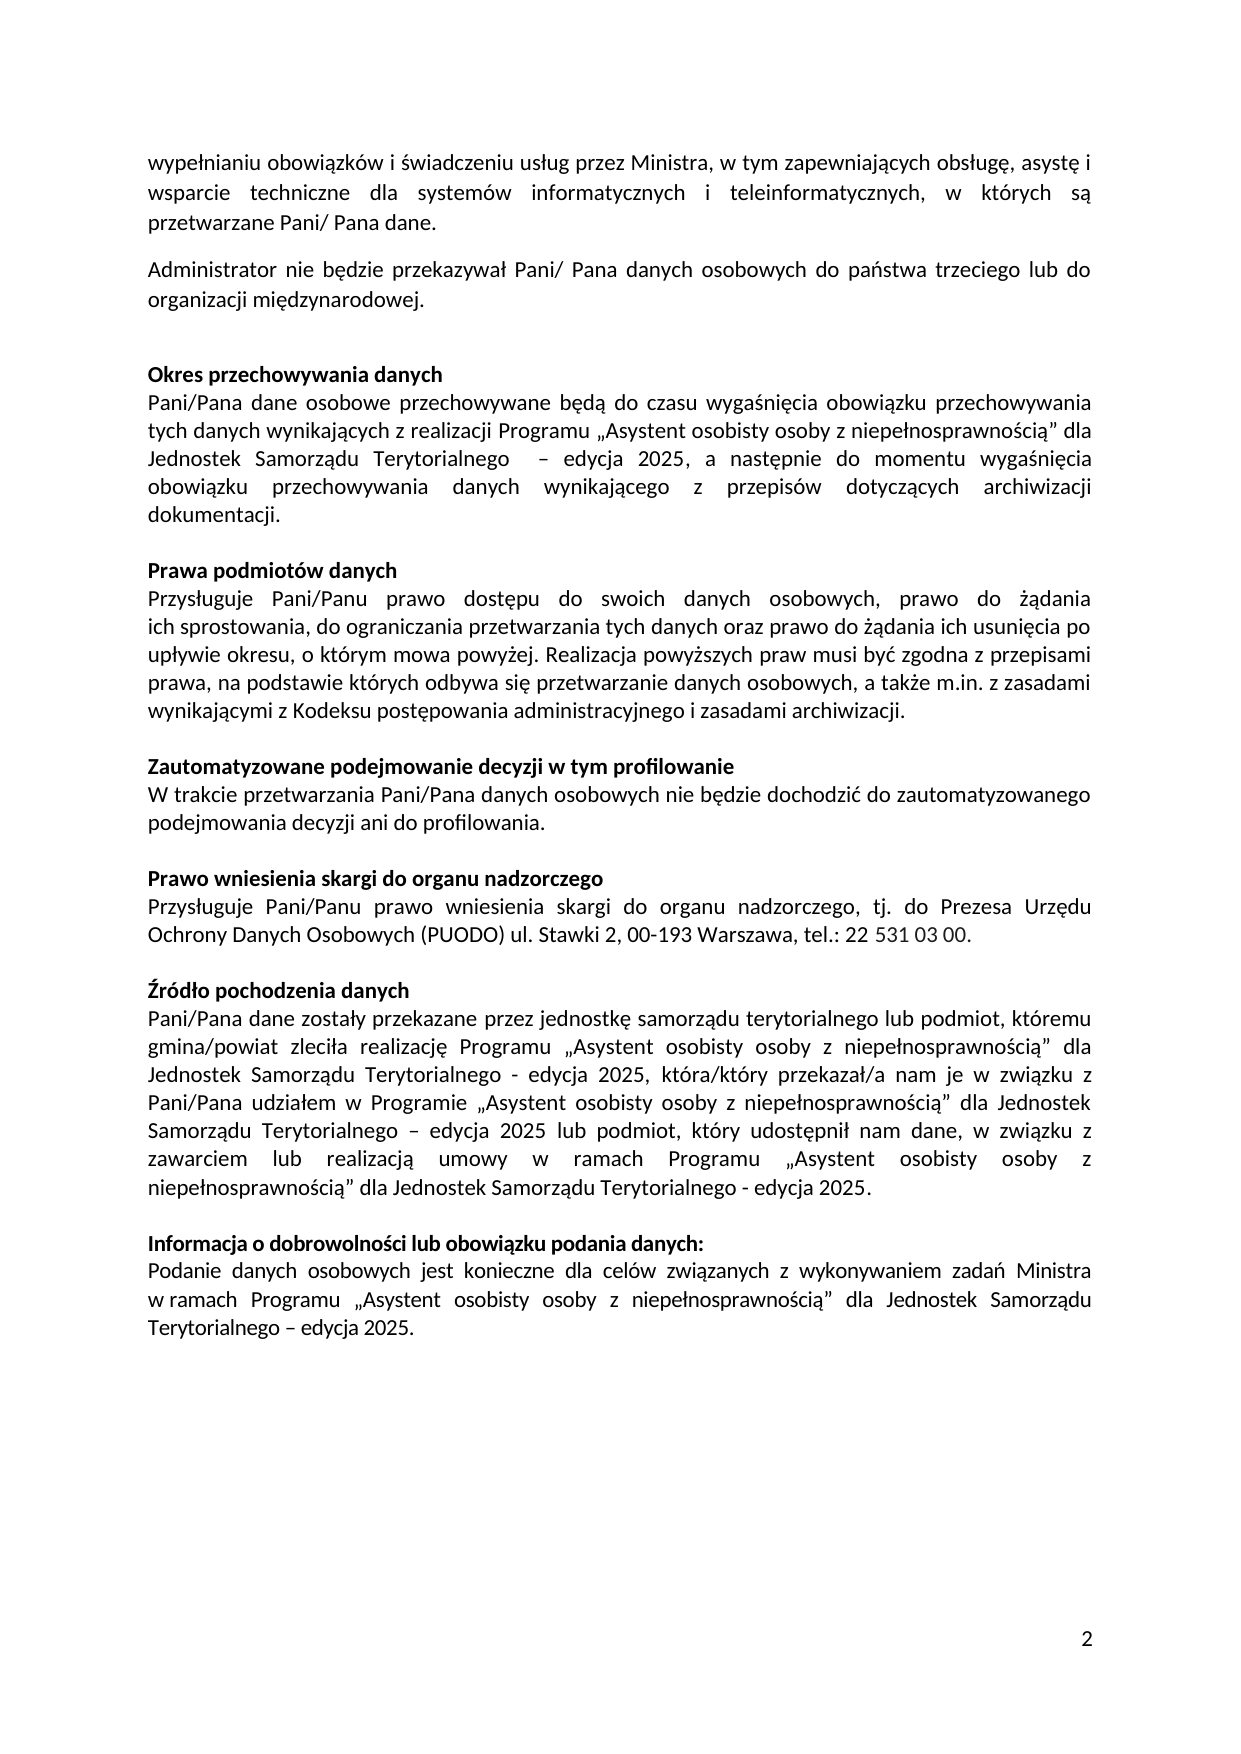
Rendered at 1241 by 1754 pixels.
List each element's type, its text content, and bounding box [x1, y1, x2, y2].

text Pani/Pana dane zostały przekazane przez jednostkę samorządu terytorialnego lub podmiot, któremu gmina/powiat zleciła realizację Programu „Asystent osobisty osoby z niepełnosprawnością” dla Jednostek Samorządu Terytorialnego - edycja 2025, która/który przekazał/a nam je w związku z Pani/Pana udziałem w Programie „Asystent osobisty osoby z niepełnosprawnością” dla Jednostek Samorządu Terytorialnego – edycja 2025 lub podmiot, który udostępnił nam dane, w związku z zawarciem lub realizacją umowy w ramach Programu „Asystent osobisty osoby z niepełnosprawnością” dla Jednostek Samorządu Terytorialnego - edycja 2025. [148, 1061, 1093, 1201]
text Informacja o dobrowolności lub obowiązku podania danych: [148, 1229, 1093, 1257]
text Prawo wniesienia skargi do organu nadzorczego [148, 864, 1093, 892]
text Pani/Pana dane osobowe przechowywane będą do czasu wygaśnięcia obowiązku przechowywania tych danych wynikających z realizacji Programu „Asystent osobisty osoby z niepełnosprawnością” dla Jednostek Samorządu Terytorialnego – edycja 2025, a następnie do momentu wygaśnięcia obowiązku przechowywania danych wynikającego z przepisów dotyczących archiwizacji dokumentacji. [148, 388, 1093, 528]
text Okres przechowywania danych [148, 360, 1093, 388]
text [148, 148, 1093, 236]
text Podanie danych osobowych jest konieczne dla celów związanych z wykonywaniem zadań Ministra w ramach Programu „Asystent osobisty osoby z niepełnosprawnością” dla Jednostek Samorządu Terytorialnego – edycja 2025. [148, 1257, 1093, 1341]
text Przysługuje Pani/Panu prawo dostępu do swoich danych osobowych, prawo do żądania ich sprostowania, do ograniczania przetwarzania tych danych oraz prawo do żądania ich usunięcia po upływie okresu, o którym mowa powyżej. Realizacja powyższych praw musi być zgodna z przepisami prawa, na podstawie których odbywa się przetwarzanie danych osobowych, a także m.in. z zasadami wynikającymi z Kodeksu postępowania administracyjnego i zasadami archiwizacji. [148, 584, 1093, 724]
text W trakcie przetwarzania Pani/Pana danych osobowych nie będzie dochodzić do zautomatyzowanego podejmowania decyzji ani do profilowania. [148, 780, 1093, 836]
text Administrator nie będzie przekazywał Pani/ Pana danych osobowych do państwa trzeciego lub do organizacji międzynarodowej. [148, 255, 1093, 313]
text Przysługuje Pani/Panu prawo wniesienia skargi do organu nadzorczego, tj. do Prezesa Urzędu Ochrony Danych Osobowych (PUODO) ul. Stawki 2, 00-193 Warszawa, tel.: 22 531 03 00. [148, 892, 1093, 948]
text Prawa podmiotów danych [148, 556, 1093, 584]
text Źródło pochodzenia danych [148, 976, 1093, 1004]
text Zautomatyzowane podejmowanie decyzji w tym profilowanie [148, 752, 1093, 780]
